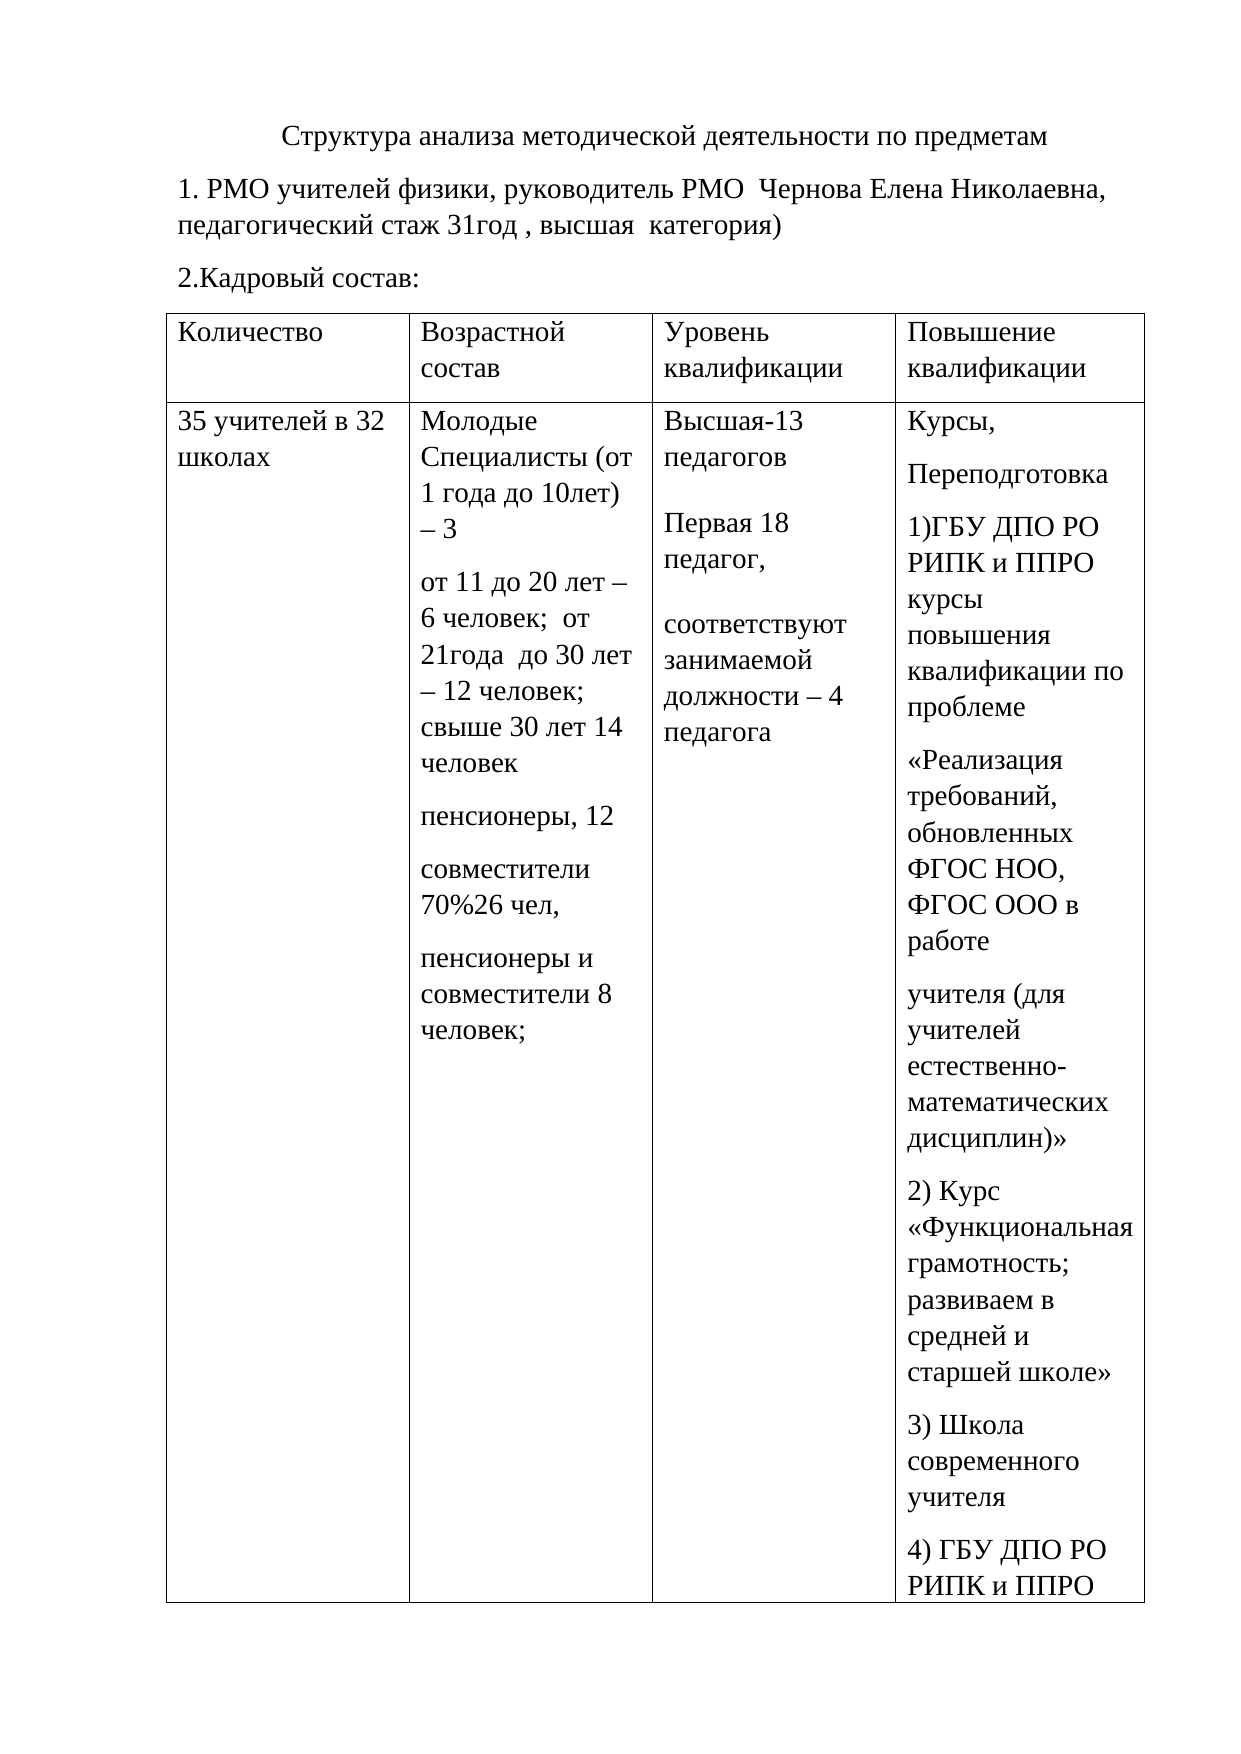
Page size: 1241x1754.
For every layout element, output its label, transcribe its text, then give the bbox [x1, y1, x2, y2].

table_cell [167, 403, 409, 1602]
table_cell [896, 403, 1144, 1602]
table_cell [410, 403, 652, 1602]
table_header Количество [167, 314, 409, 402]
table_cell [653, 403, 895, 1602]
table_header Уровень квалификации [653, 314, 895, 402]
table_header Повышение квалификации [896, 314, 1144, 402]
table_header Возрастной состав [410, 314, 652, 402]
text Структура анализа методической деятельности по предметам [177, 118, 1152, 152]
text 1. РМО учителей физики, руководитель РМО Чернова Елена Николаевна, педагогический стаж 31год , высшая категория) [177, 171, 1152, 241]
text 2.Кадровый состав: [177, 260, 1152, 293]
